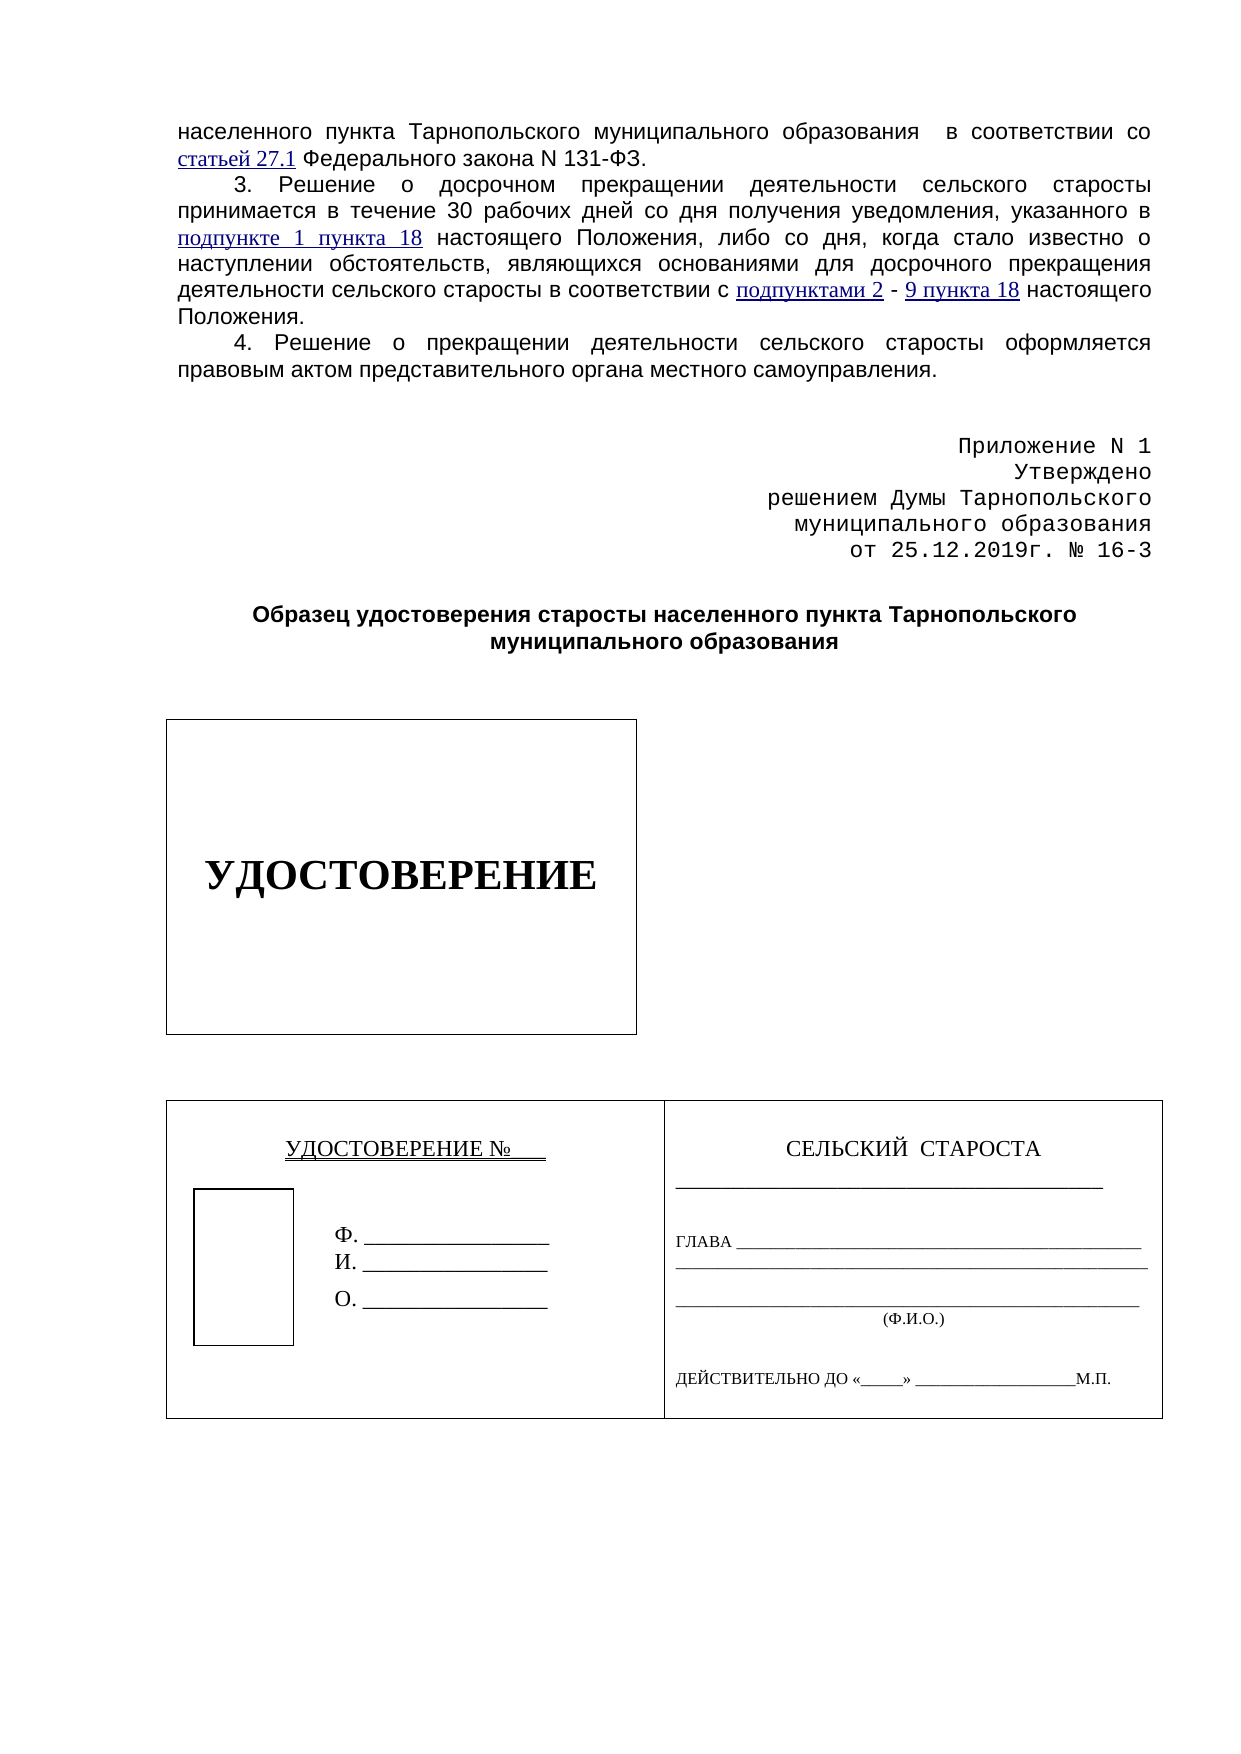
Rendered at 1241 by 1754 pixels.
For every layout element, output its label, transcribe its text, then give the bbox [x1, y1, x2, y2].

text 4. Решение о прекращении деятельности сельского старосты оформляется правовым актом представительного органа местного самоуправления. [177, 329, 1152, 382]
text Образец удостоверения старосты населенного пункта Тарнопольского муниципального образования [177, 601, 1152, 654]
text Приложение N 1 [177, 435, 1152, 461]
text решением Думы Тарнопольского [177, 487, 1152, 512]
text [177, 118, 1152, 171]
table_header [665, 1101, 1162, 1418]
text муниципального образования [177, 512, 1152, 538]
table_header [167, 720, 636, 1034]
text Утверждено [177, 461, 1152, 487]
text от 25.12.2019г. № 16-3 [177, 538, 1152, 564]
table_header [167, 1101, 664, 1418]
text 3. Решение о досрочном прекращении деятельности сельского старосты принимается в течение 30 рабочих дней со дня получения уведомления, указанного в подпункте 1 пункта 18 настоящего Положения, либо со дня, когда стало известно о наступлении обстоятельств, являющихся основаниями для досрочного прекращения деятельности сельского старосты в соответствии с подпунктами 2 - 9 пункта 18 настоящего Положения. [177, 171, 1152, 329]
